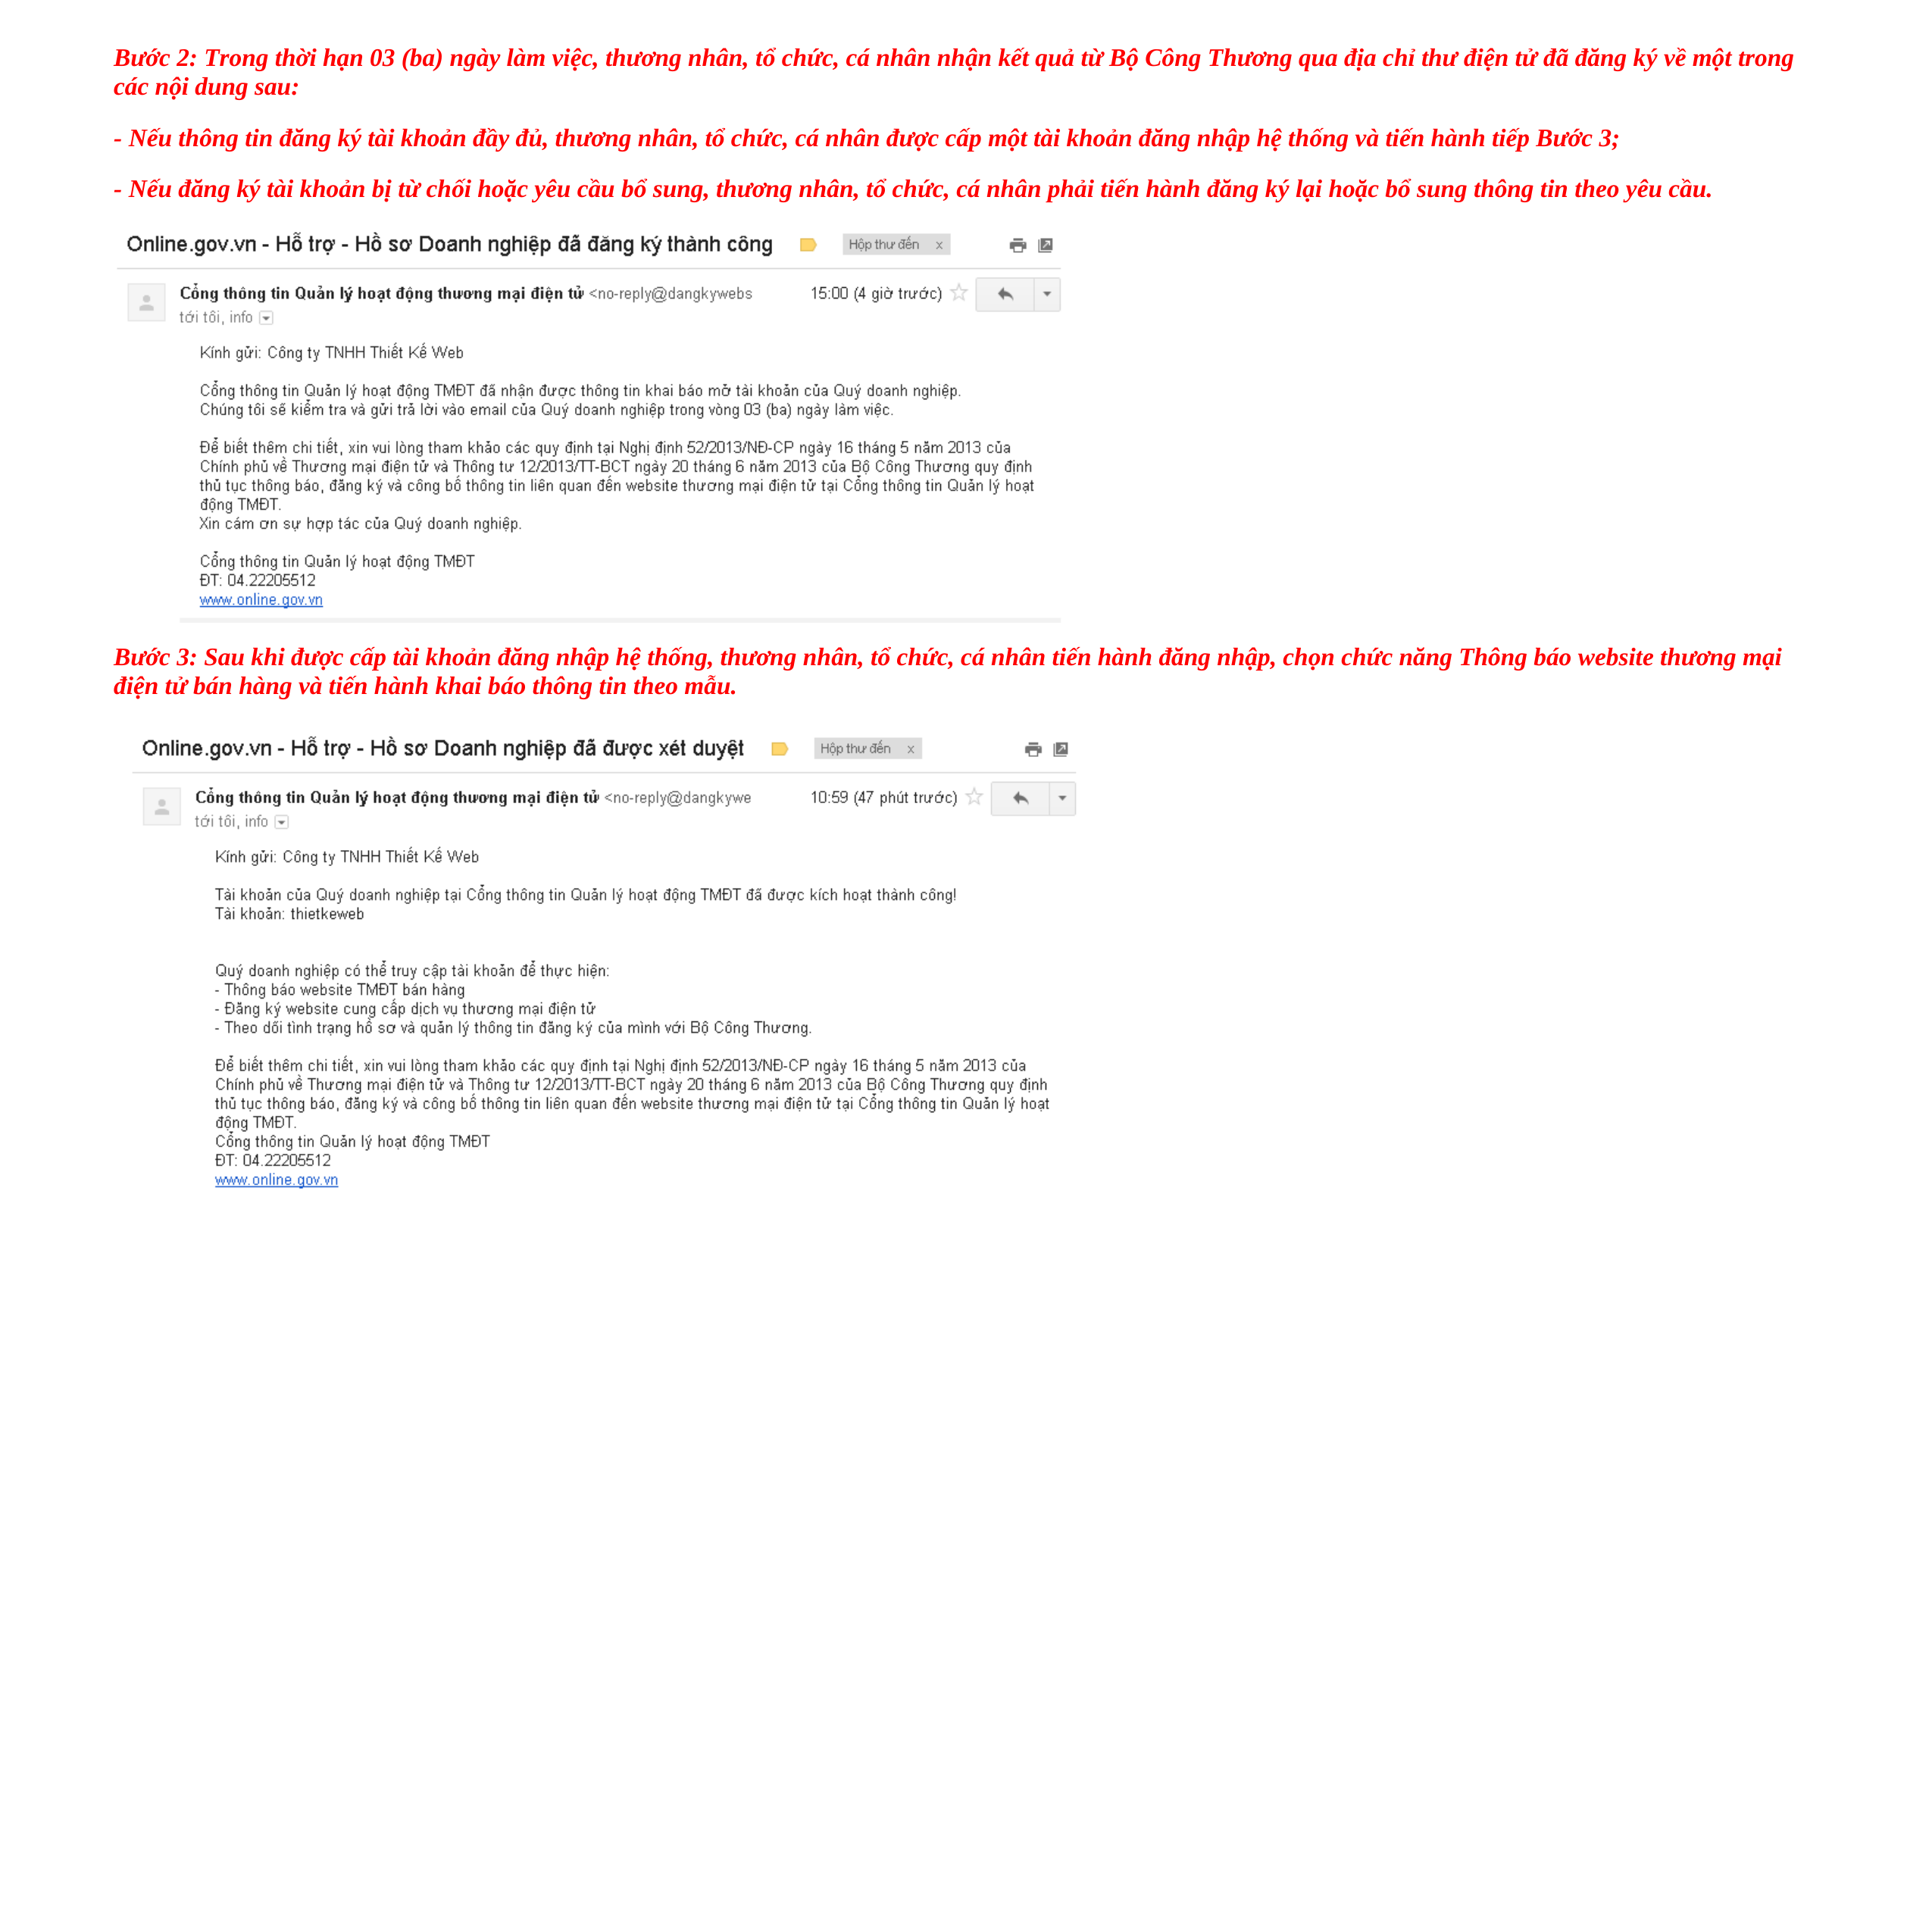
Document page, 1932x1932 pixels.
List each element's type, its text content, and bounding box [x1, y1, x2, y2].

picture [114, 721, 1094, 1191]
text Bước 3: Sau khi được cấp tài khoản đăng nhập hệ thống, thương nhân, tổ chức, cá nhân tiến hành đăng nhập, chọn chức năng Thông báo website thương mại điện tử bán hàng và tiến hành khai báo thông tin theo mẫu. [114, 642, 1818, 700]
text - Nếu thông tin đăng ký tài khoản đầy đủ, thương nhân, tổ chức, cá nhân được cấp một tài khoản đăng nhập hệ thống và tiến hành tiếp Bước 3; [114, 123, 1818, 152]
text - Nếu đăng ký tài khoản bị từ chối hoặc yêu cầu bổ sung, thương nhân, tổ chức, cá nhân phải tiến hành đăng ký lại hoặc bổ sung thông tin theo yêu cầu. [114, 174, 1818, 203]
picture [114, 225, 1073, 623]
text Bước 2: Trong thời hạn 03 (ba) ngày làm việc, thương nhân, tổ chức, cá nhân nhận kết quả từ Bộ Công Thương qua địa chỉ thư điện tử đã đăng ký về một trong các nội dung sau: [114, 42, 1818, 101]
